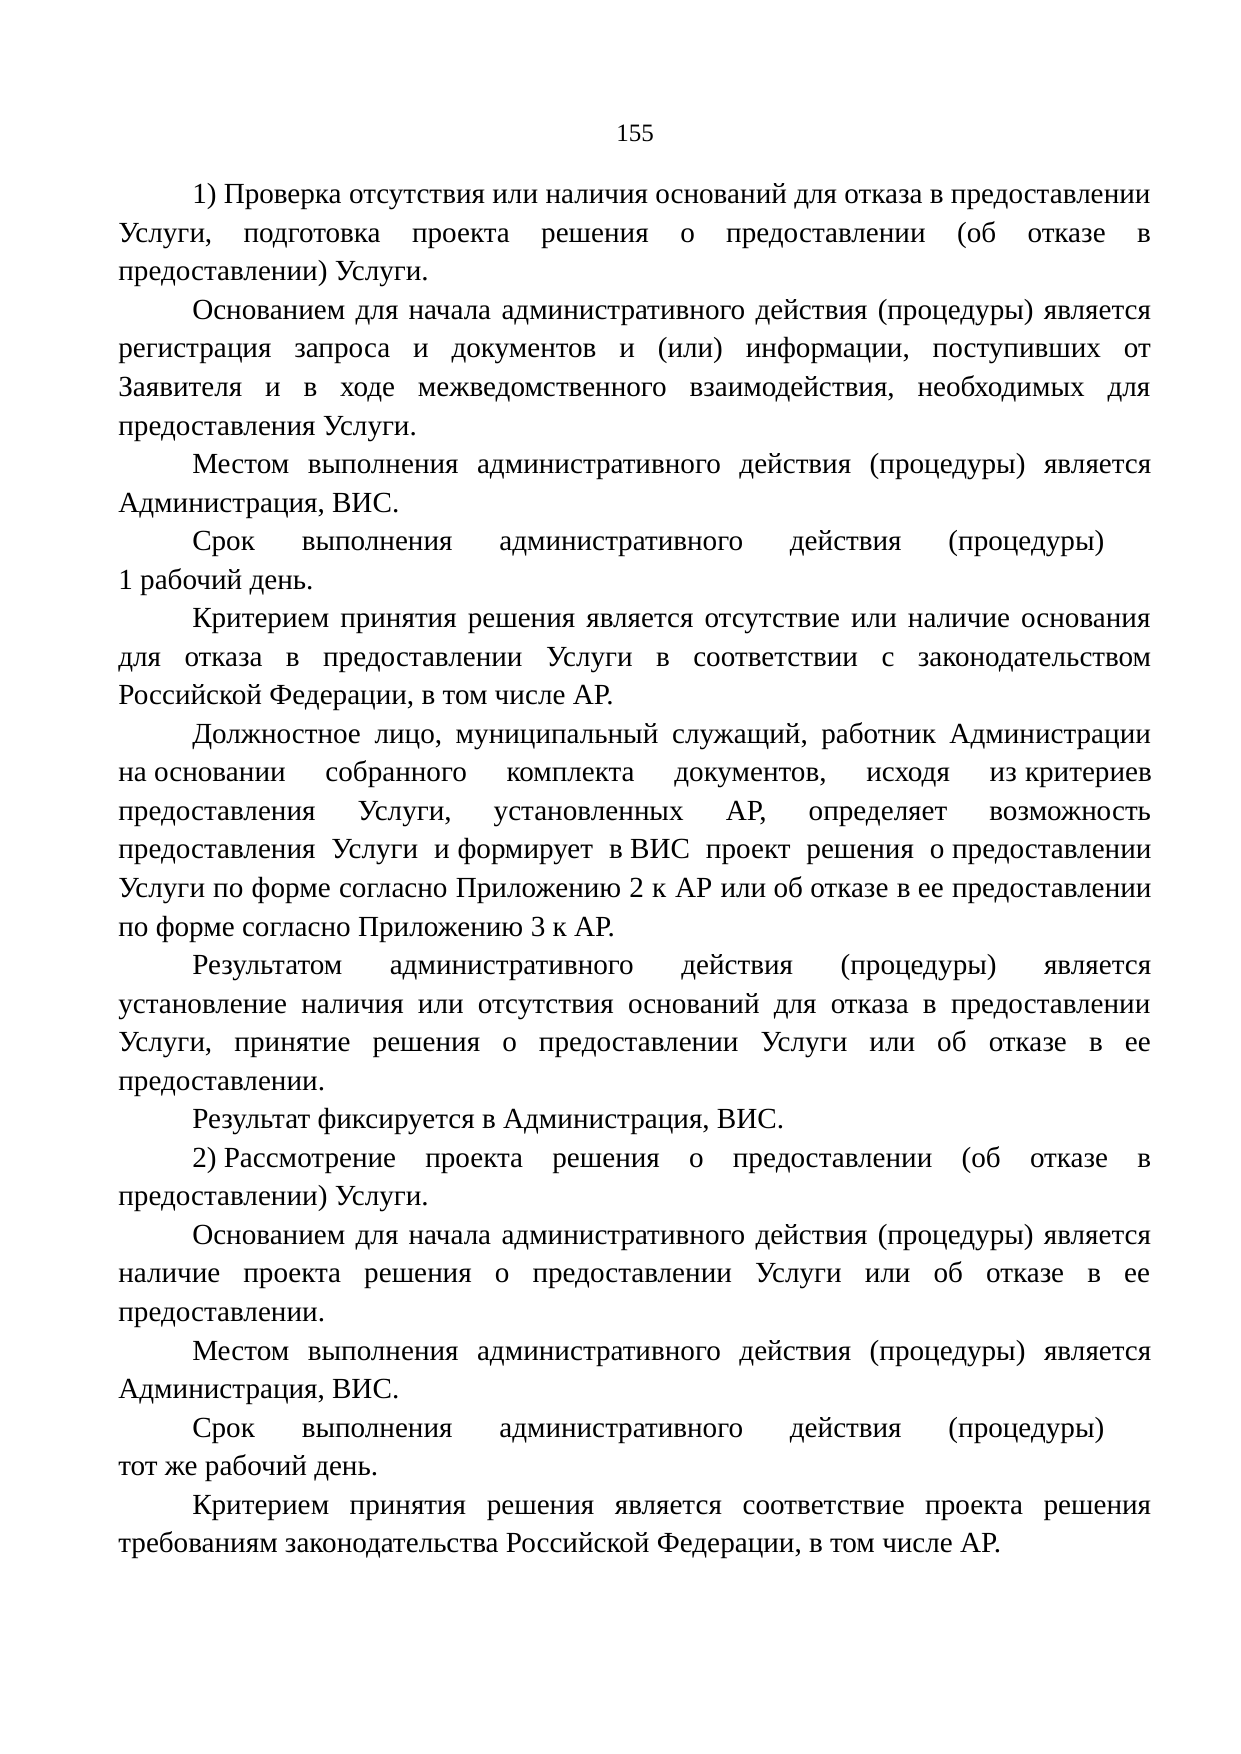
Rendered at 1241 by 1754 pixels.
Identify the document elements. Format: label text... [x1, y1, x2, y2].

text Результат фиксируется в Администрация, ВИС. [118, 1101, 1152, 1135]
text Местом выполнения административного действия (процедуры) является Администрация, ВИС. [118, 1333, 1152, 1405]
text Основанием для начала административного действия (процедуры) является наличие проекта решения о предоставлении Услуги или об отказе в ее предоставлении. [118, 1217, 1152, 1328]
text Срок выполнения административного действия (процедуры) тот же рабочий день. [118, 1410, 1152, 1482]
text 2) Рассмотрение проекта решения о предоставлении (об отказе в предоставлении) Услуги. [118, 1140, 1152, 1212]
text 1) Проверка отсутствия или наличия оснований для отказа в предоставлении Услуги, подготовка проекта решения о предоставлении (об отказе в предоставлении) Услуги. [118, 176, 1152, 287]
text Срок выполнения административного действия (процедуры) 1 рабочий день. [118, 523, 1152, 595]
text Результатом административного действия (процедуры) является установление наличия или отсутствия оснований для отказа в предоставлении Услуги, принятие решения о предоставлении Услуги или об отказе в ее предоставлении. [118, 947, 1152, 1096]
text Критерием принятия решения является соответствие проекта решения требованиям законодательства Российской Федерации, в том числе АР. [118, 1487, 1152, 1559]
text Должностное лицо, муниципальный служащий, работник Администрации на основании собранного комплекта документов, исходя из критериев предоставления Услуги, установленных АР, определяет возможность предоставления Услуги и формирует в ВИС проект решения о предоставлении Услуги по форме согласно Приложению 2 к АР или об отказе в ее предоставлении по форме согласно Приложению 3 к АР. [118, 716, 1152, 942]
text Местом выполнения административного действия (процедуры) является Администрация, ВИС. [118, 446, 1152, 518]
text Основанием для начала административного действия (процедуры) является регистрация запроса и документов и (или) информации, поступивших от Заявителя и в ходе межведомственного взаимодействия, необходимых для предоставления Услуги. [118, 292, 1152, 441]
text Критерием принятия решения является отсутствие или наличие основания для отказа в предоставлении Услуги в соответствии с законодательством Российской Федерации, в том числе АР. [118, 600, 1152, 711]
